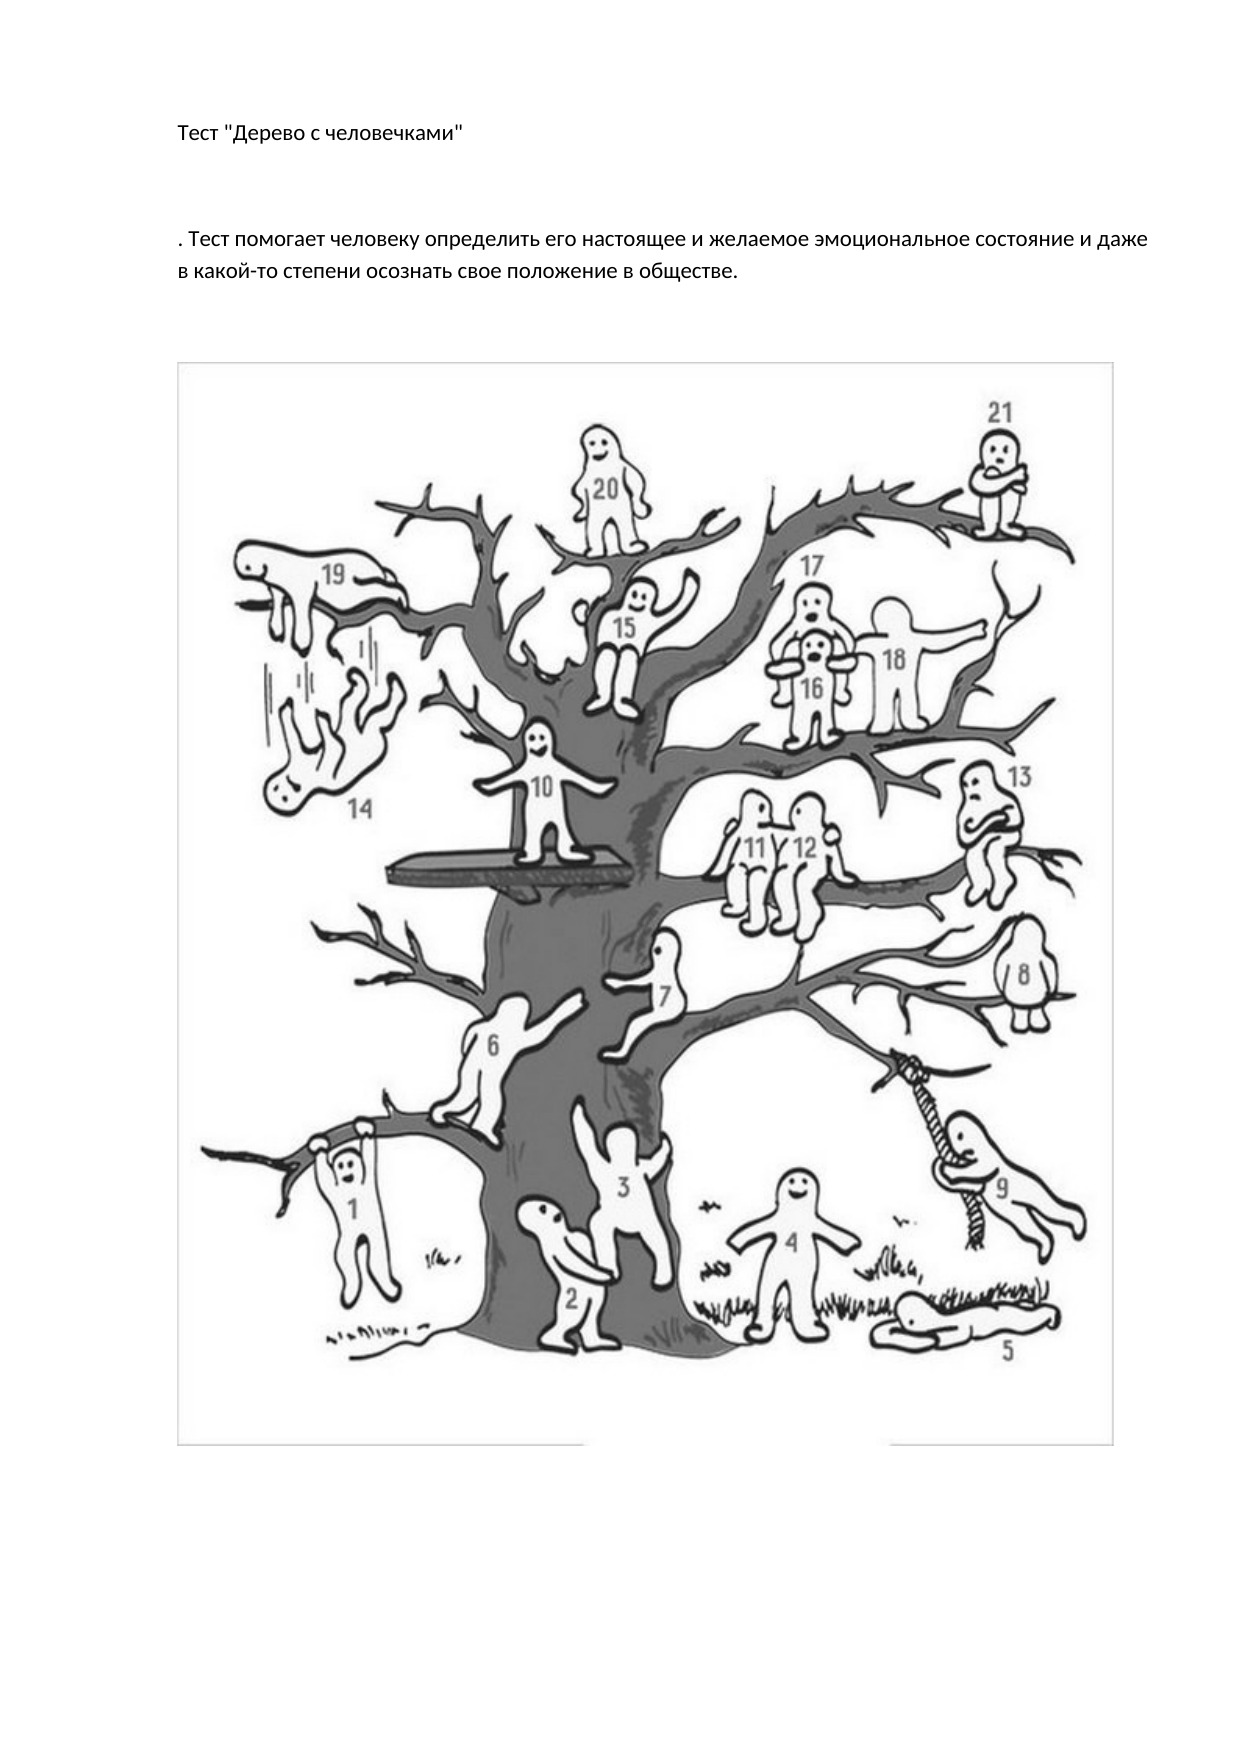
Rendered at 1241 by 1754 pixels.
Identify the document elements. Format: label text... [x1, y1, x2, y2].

picture [177, 362, 1114, 1446]
text . Тест помогает человеку определить его настоящее и желаемое эмоциональное состояние и даже в какой-то степени осознать свое положение в обществе. [177, 224, 1152, 284]
text Тест "Дерево с человечками" [177, 118, 1152, 146]
